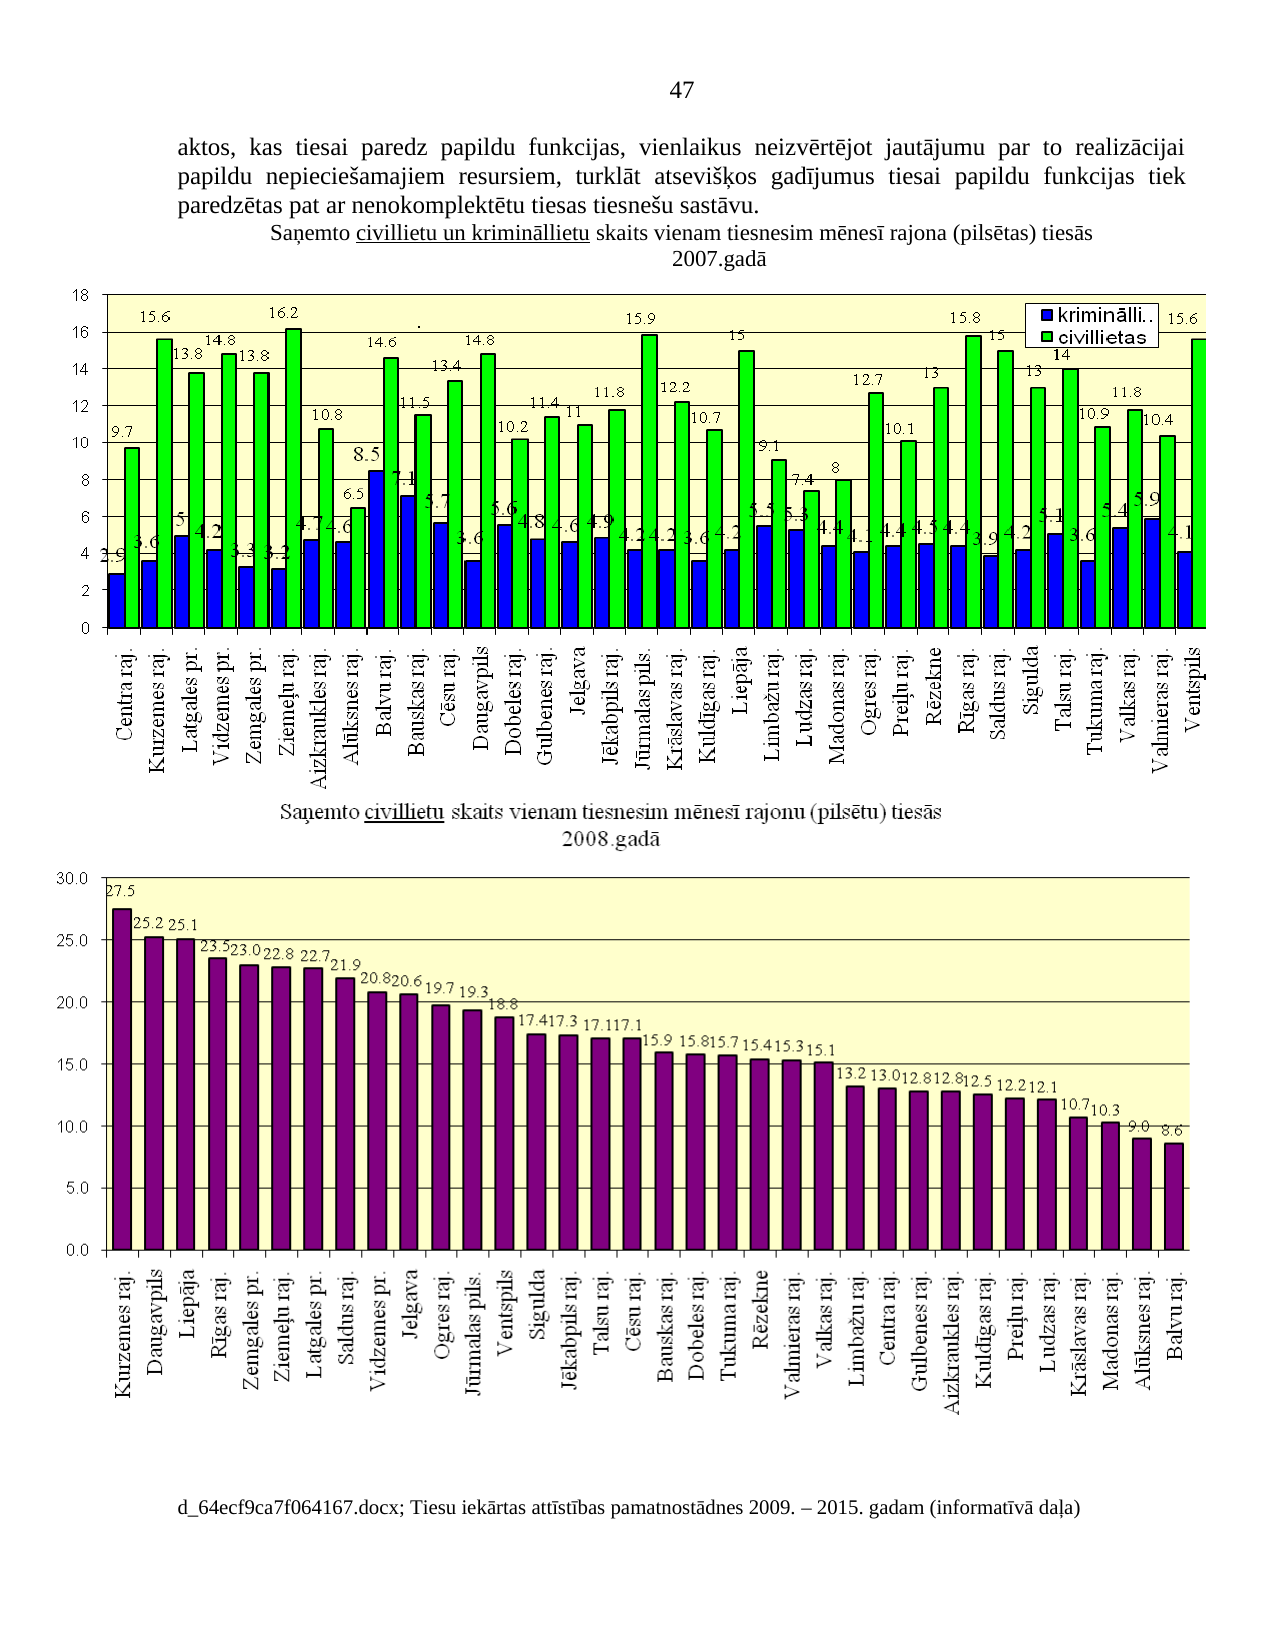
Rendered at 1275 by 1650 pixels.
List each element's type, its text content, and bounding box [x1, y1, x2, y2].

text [177, 132, 1186, 219]
text 2007.gadā [177, 245, 1186, 271]
text Saņemto civillietu un krimināllietu skaits vienam tiesnesim mēnesī rajona (pilsētas) tiesās [177, 219, 1186, 245]
picture [55, 803, 1190, 1415]
picture [71, 289, 1206, 789]
